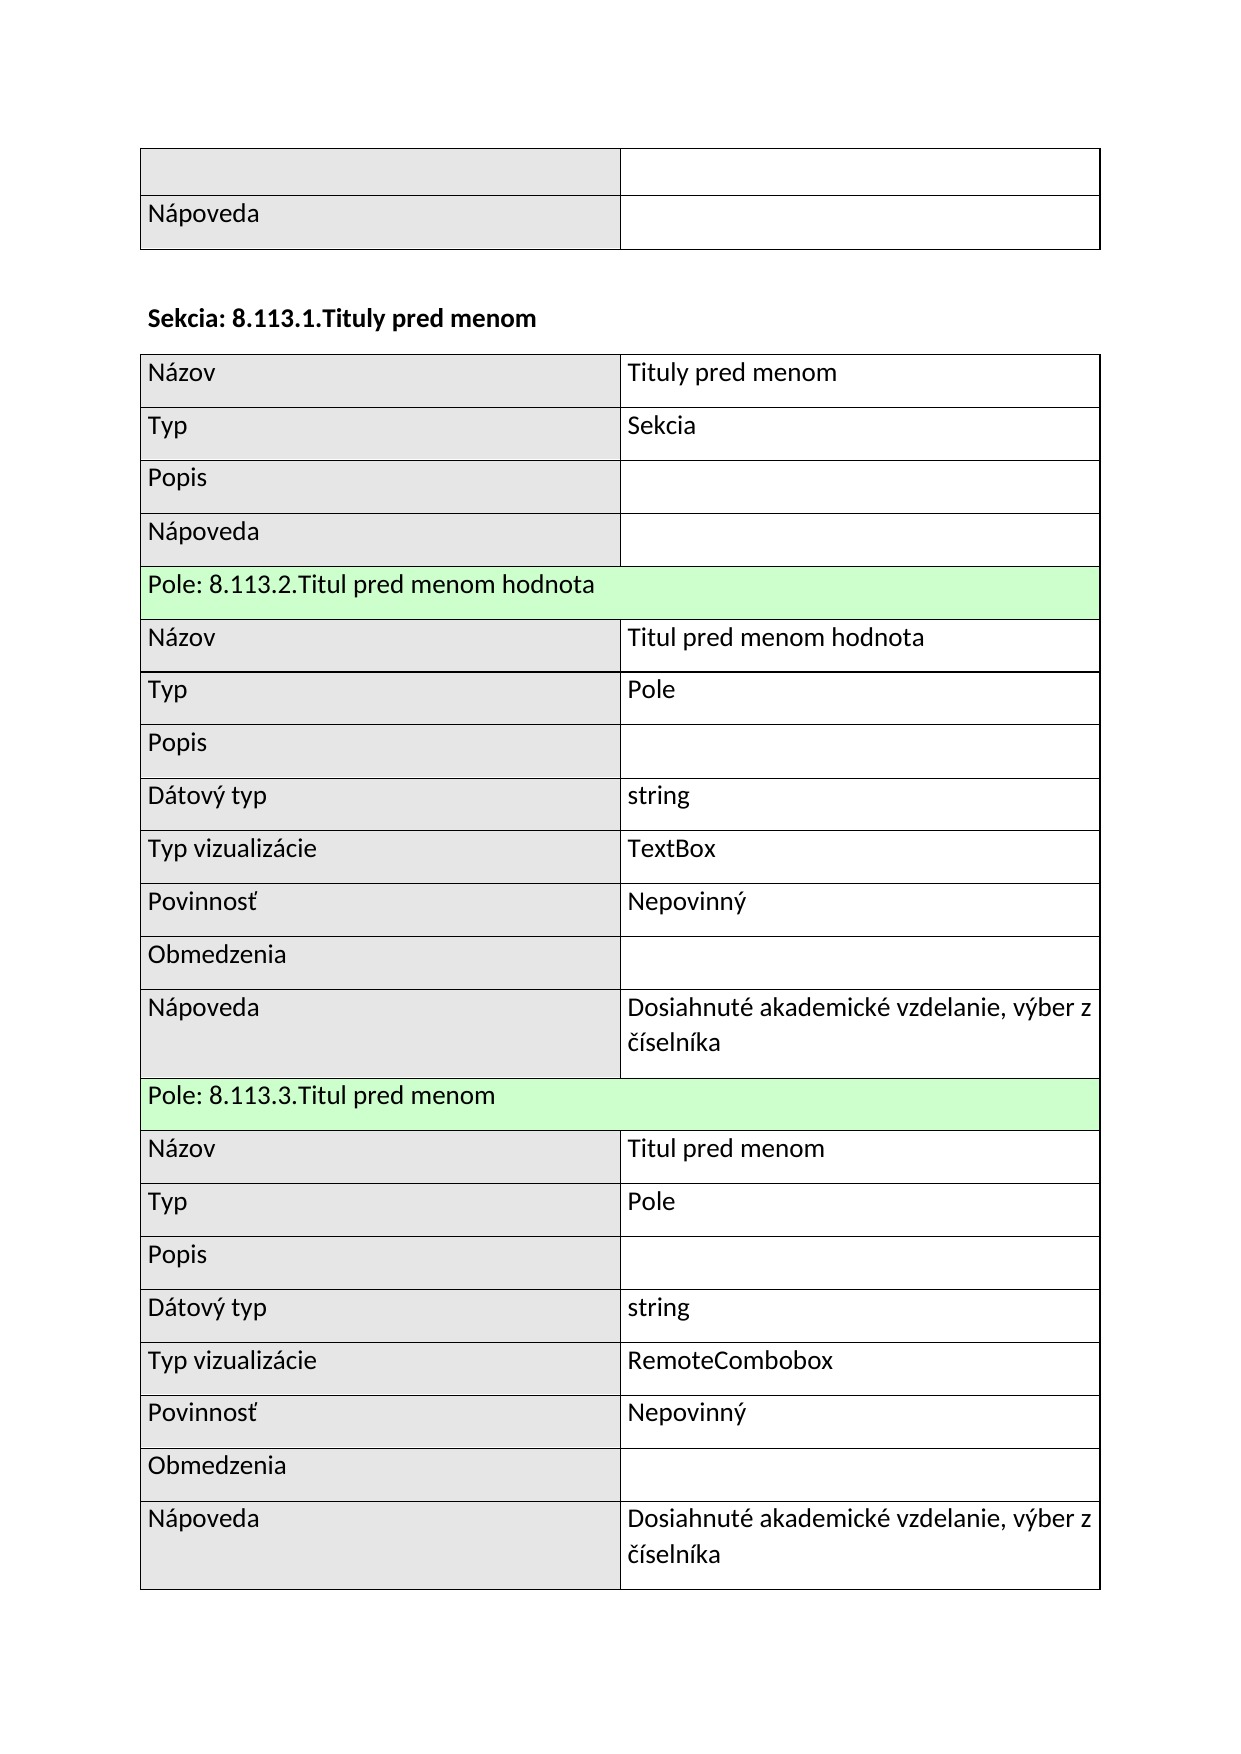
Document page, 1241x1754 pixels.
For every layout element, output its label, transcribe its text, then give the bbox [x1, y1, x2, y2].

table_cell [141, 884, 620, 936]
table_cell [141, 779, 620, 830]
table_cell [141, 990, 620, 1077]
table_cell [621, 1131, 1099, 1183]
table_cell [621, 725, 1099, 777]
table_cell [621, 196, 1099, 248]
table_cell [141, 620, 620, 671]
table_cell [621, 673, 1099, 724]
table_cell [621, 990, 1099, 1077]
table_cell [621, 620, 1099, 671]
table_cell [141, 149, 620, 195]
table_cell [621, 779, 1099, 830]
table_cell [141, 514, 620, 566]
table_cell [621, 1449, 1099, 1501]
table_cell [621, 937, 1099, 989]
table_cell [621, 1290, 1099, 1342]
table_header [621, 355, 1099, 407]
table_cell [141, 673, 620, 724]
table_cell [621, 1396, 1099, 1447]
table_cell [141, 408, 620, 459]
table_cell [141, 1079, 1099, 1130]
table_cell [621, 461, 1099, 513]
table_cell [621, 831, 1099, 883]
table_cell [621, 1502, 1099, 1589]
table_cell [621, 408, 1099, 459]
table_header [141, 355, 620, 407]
text Sekcia: 8.113.1.Tituly pred menom [148, 302, 1093, 335]
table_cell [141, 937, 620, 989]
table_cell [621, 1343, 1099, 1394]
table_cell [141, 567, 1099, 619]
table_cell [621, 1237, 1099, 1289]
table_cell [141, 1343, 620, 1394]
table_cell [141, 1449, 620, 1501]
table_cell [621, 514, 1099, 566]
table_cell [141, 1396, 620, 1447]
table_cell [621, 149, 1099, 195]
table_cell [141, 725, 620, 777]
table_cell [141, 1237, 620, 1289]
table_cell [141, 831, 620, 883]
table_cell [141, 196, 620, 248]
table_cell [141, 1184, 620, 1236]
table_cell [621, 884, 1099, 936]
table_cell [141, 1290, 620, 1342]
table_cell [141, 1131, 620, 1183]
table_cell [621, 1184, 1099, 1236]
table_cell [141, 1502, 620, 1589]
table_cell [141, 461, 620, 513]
